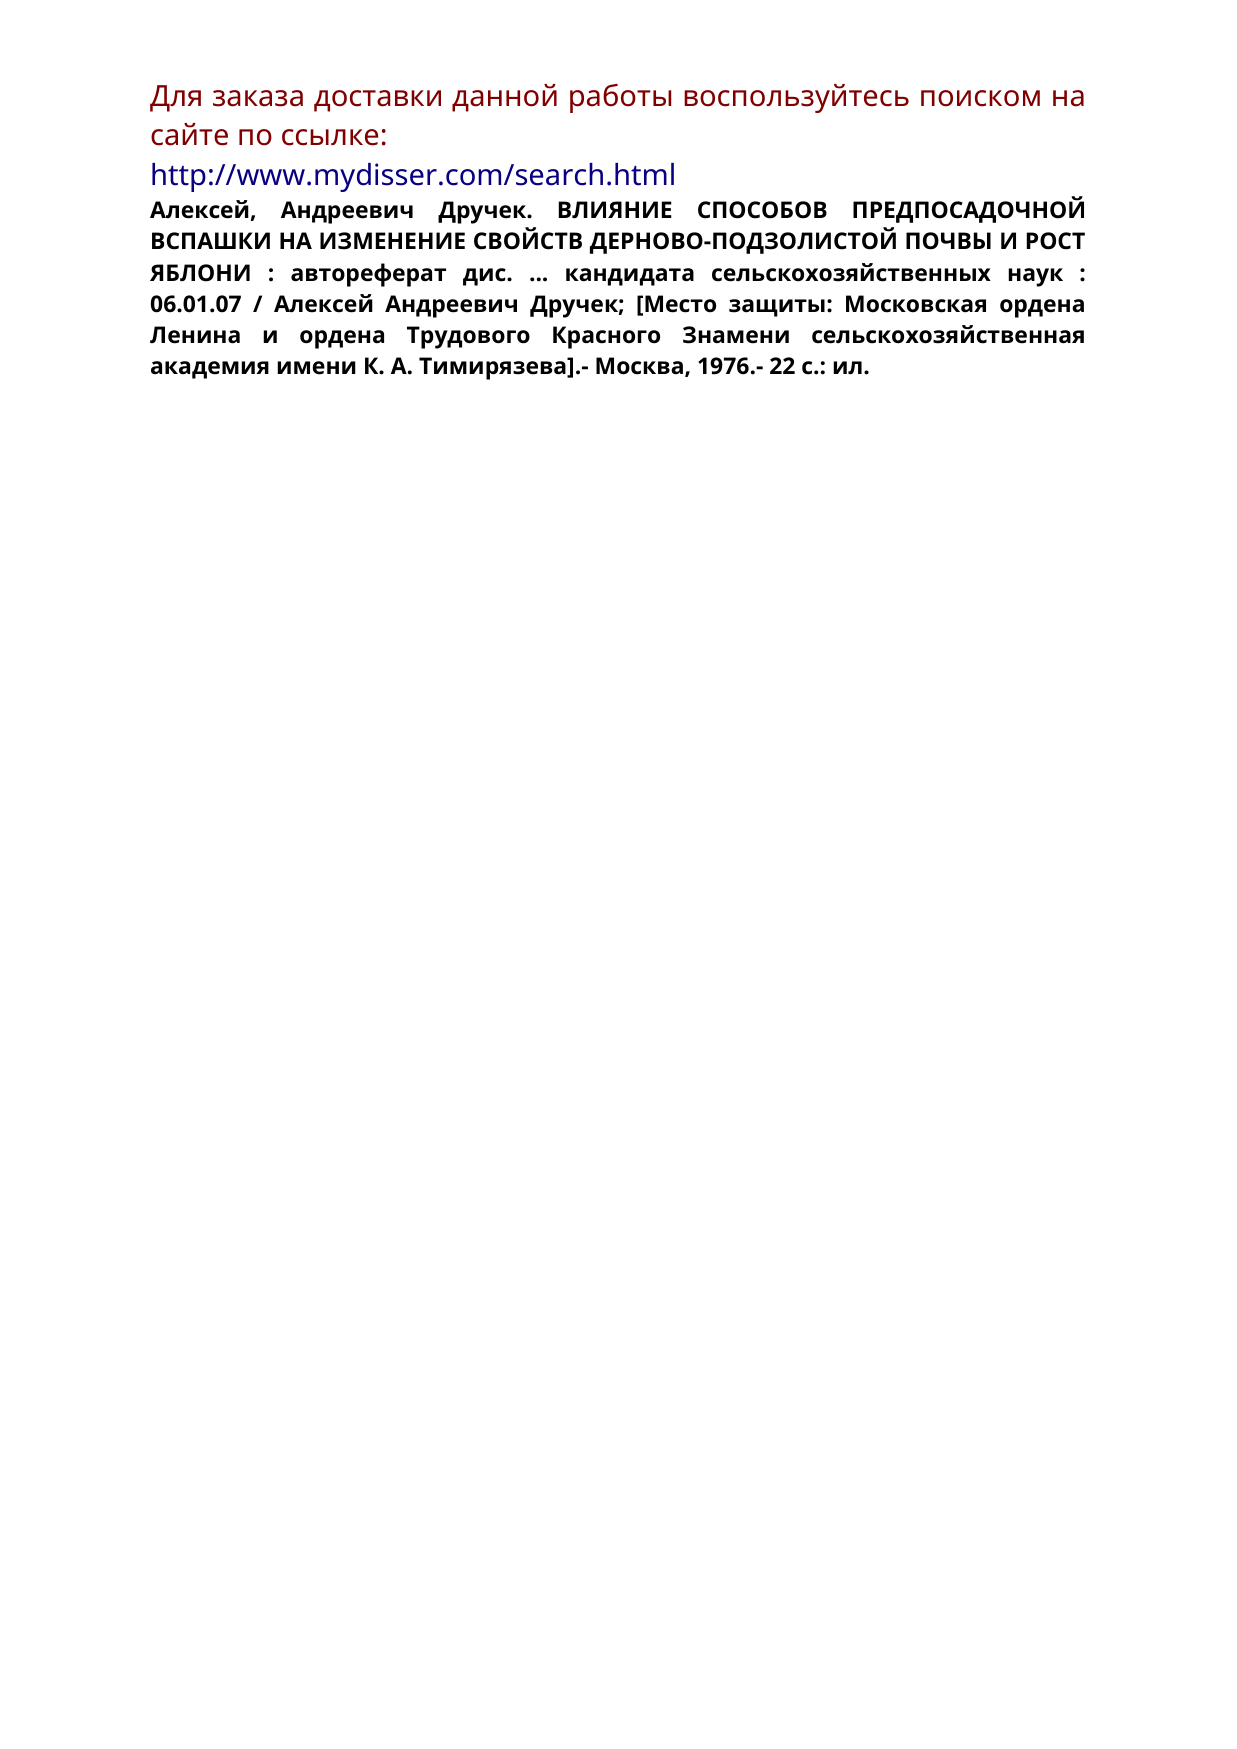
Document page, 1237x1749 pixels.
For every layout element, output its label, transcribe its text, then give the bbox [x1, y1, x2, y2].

text Алексей, Андреевич Дручек. ВЛИЯНИЕ СПОСОБОВ ПРЕДПОСАДОЧНОЙ ВСПАШКИ НА ИЗМЕНЕНИЕ СВОЙСТВ ДЕРНОВО-ПОДЗОЛИСТОЙ ПОЧВЫ И РОСТ ЯБЛОНИ : автореферат дис. ... кандидата сельскохозяйственных наук : 06.01.07 / Алексей Андреевич Дручек; [Место защиты: Московская ордена Ленина и ордена Трудового Красного Знамени сельскохозяйственная академия имени К. А. Тимирязева].- Москва, 1976.- 22 с.: ил. [150, 194, 1086, 382]
